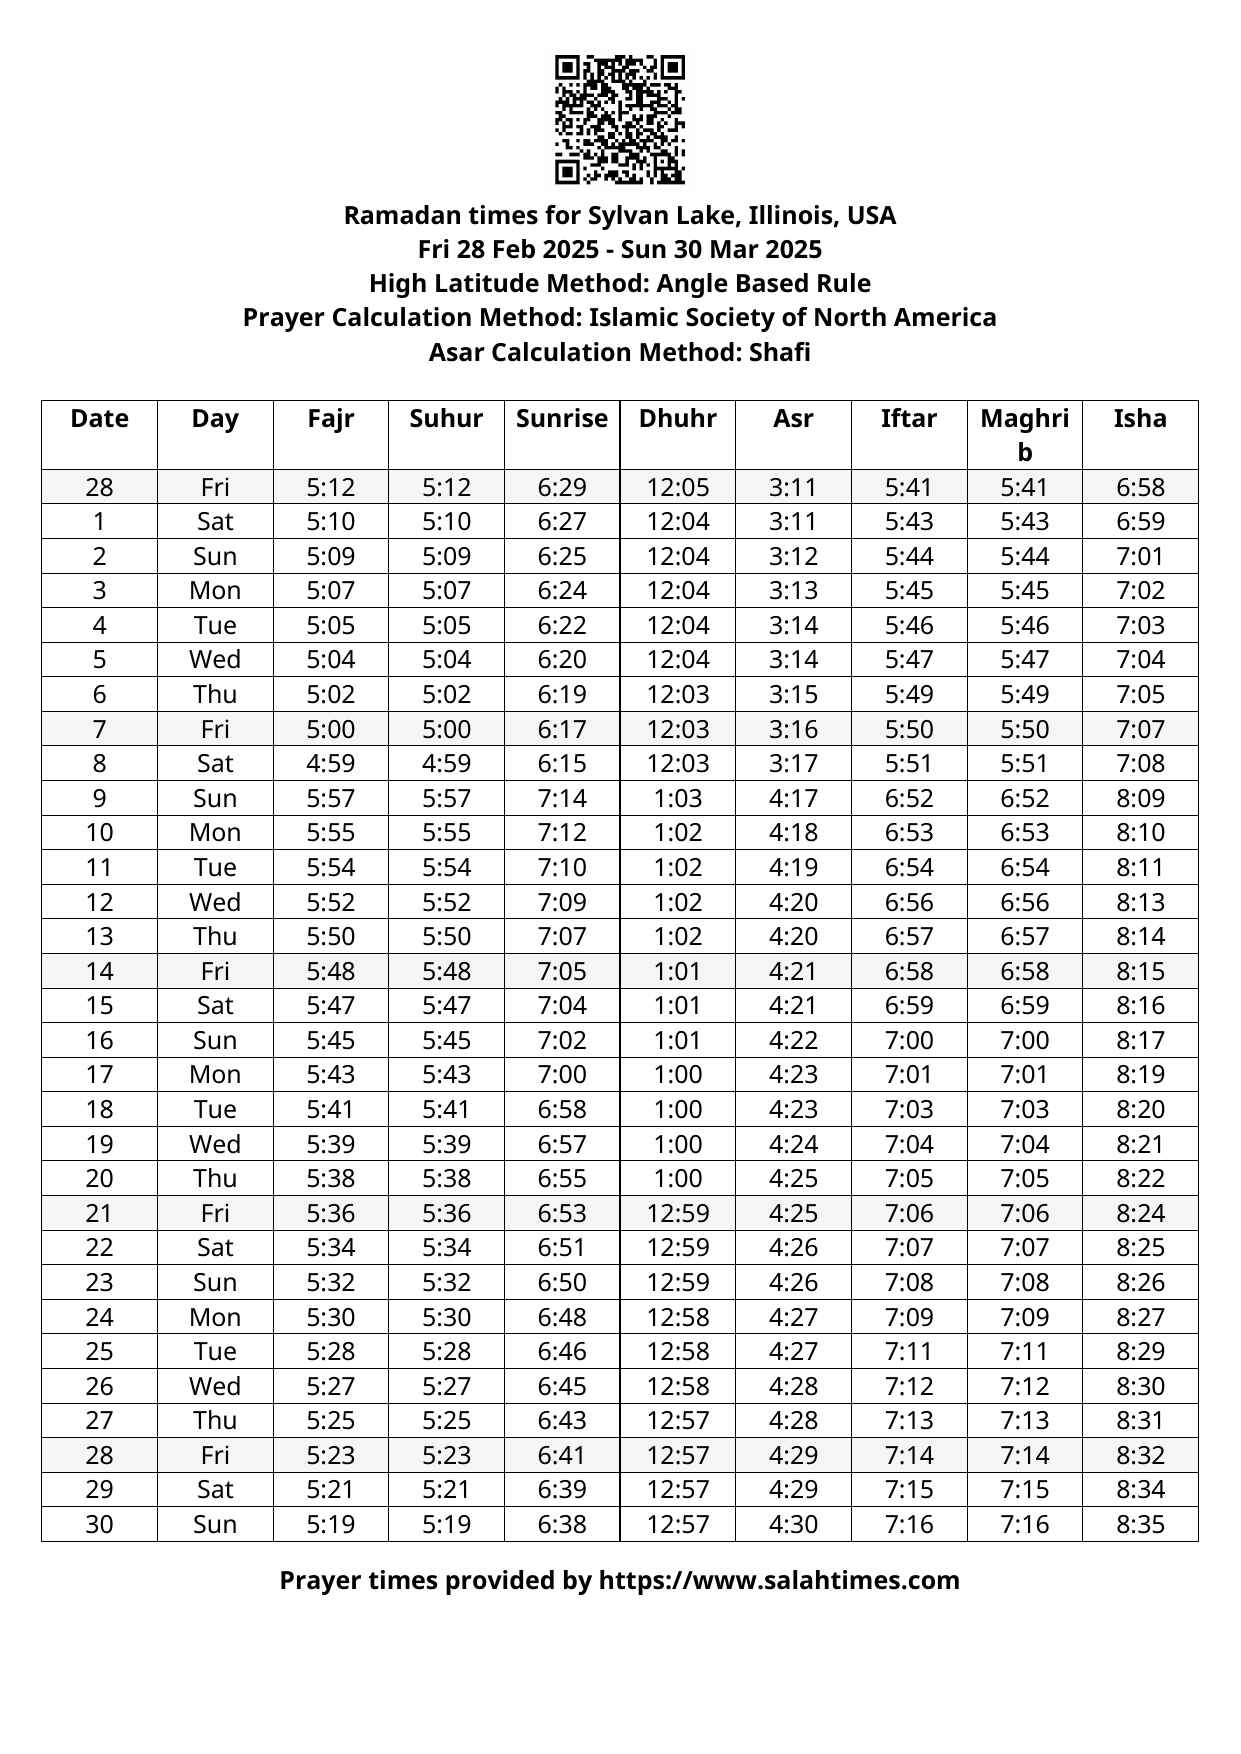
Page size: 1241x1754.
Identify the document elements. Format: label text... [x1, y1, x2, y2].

table_cell 4:20 [736, 885, 851, 918]
table_cell 3:11 [736, 504, 851, 538]
table_cell Fri [158, 712, 273, 745]
table_cell 12:59 [621, 1231, 735, 1264]
table_cell 8:14 [1083, 919, 1198, 953]
table_cell 12:57 [621, 1507, 735, 1541]
table_cell 9 [42, 781, 157, 814]
table_cell 12:03 [621, 712, 735, 745]
table_cell 5:02 [389, 677, 504, 711]
table_header Sunrise [505, 401, 619, 469]
table_cell 6:54 [852, 850, 967, 884]
table_cell 4:25 [736, 1161, 851, 1195]
table_cell 12:59 [621, 1265, 735, 1299]
table_cell 12:04 [621, 643, 735, 676]
table_cell 6:19 [505, 677, 619, 711]
table_cell 8:30 [1083, 1369, 1198, 1402]
table_cell 6:59 [1083, 504, 1198, 538]
table_cell Wed [158, 885, 273, 918]
table_cell 7:04 [1083, 643, 1198, 676]
table_cell 7:06 [852, 1196, 967, 1229]
table_cell 7:05 [505, 954, 619, 987]
table_cell Sun [158, 1507, 273, 1541]
table_cell 5:02 [274, 677, 388, 711]
table_cell 5:00 [389, 712, 504, 745]
table_cell 4:26 [736, 1231, 851, 1264]
table_cell 5:27 [389, 1369, 504, 1402]
table_header Date [42, 401, 157, 469]
table_cell 12:03 [621, 746, 735, 780]
table_cell 1:03 [621, 781, 735, 814]
table_cell 5:09 [389, 539, 504, 572]
table_cell 7:03 [968, 1092, 1082, 1126]
table_cell 5:05 [274, 608, 388, 642]
table_cell Sat [158, 989, 273, 1022]
table_cell 4:27 [736, 1334, 851, 1368]
table_cell 12:04 [621, 574, 735, 607]
table_cell 5:47 [968, 643, 1082, 676]
table_cell Fri [158, 470, 273, 503]
table_cell 6:53 [505, 1196, 619, 1229]
table_cell 12:04 [621, 608, 735, 642]
table_cell 5:41 [389, 1092, 504, 1126]
table_cell 6:41 [505, 1438, 619, 1472]
table_cell Sat [158, 1473, 273, 1506]
table_cell 8:09 [1083, 781, 1198, 814]
table_cell 4:21 [736, 989, 851, 1022]
table_cell Sat [158, 746, 273, 780]
table_cell Sun [158, 1265, 273, 1299]
table_cell 13 [42, 919, 157, 953]
table_cell 25 [42, 1334, 157, 1368]
table_header Dhuhr [621, 401, 735, 469]
table_header Day [158, 401, 273, 469]
table_cell 5:36 [389, 1196, 504, 1229]
text Fri 28 Feb 2025 - Sun 30 Mar 2025 [42, 232, 1198, 266]
table_cell 6:39 [505, 1473, 619, 1506]
table_cell 4:28 [736, 1369, 851, 1402]
table_cell 7:11 [968, 1334, 1082, 1368]
table_cell 5:10 [274, 504, 388, 538]
table_cell 6:29 [505, 470, 619, 503]
table_cell 6:27 [505, 504, 619, 538]
table_cell 8:34 [1083, 1473, 1198, 1506]
table_cell 12:57 [621, 1404, 735, 1437]
table_cell 7:14 [852, 1438, 967, 1472]
table_cell 5:47 [852, 643, 967, 676]
table_cell 5:41 [852, 470, 967, 503]
table_cell 11 [42, 850, 157, 884]
table_cell 5:50 [389, 919, 504, 953]
table_cell 12:05 [621, 470, 735, 503]
table_cell 7:12 [968, 1369, 1082, 1402]
table_header Isha [1083, 401, 1198, 469]
table_cell 1:01 [621, 989, 735, 1022]
table_cell 7:13 [968, 1404, 1082, 1437]
table_cell 8:17 [1083, 1023, 1198, 1057]
table_cell 14 [42, 954, 157, 987]
table_cell 7:08 [968, 1265, 1082, 1299]
table_cell Wed [158, 1369, 273, 1402]
table_cell 5:45 [389, 1023, 504, 1057]
table_cell 8 [42, 746, 157, 780]
table_cell 5:25 [274, 1404, 388, 1437]
table_cell 5:05 [389, 608, 504, 642]
table_cell 7 [42, 712, 157, 745]
table_cell 5:50 [274, 919, 388, 953]
table_cell 7:04 [852, 1127, 967, 1160]
table_cell 5:43 [852, 504, 967, 538]
table_cell 1:01 [621, 954, 735, 987]
table_cell Fri [158, 1196, 273, 1229]
table_cell 3:12 [736, 539, 851, 572]
table_cell 4:29 [736, 1473, 851, 1506]
table_cell 7:16 [968, 1507, 1082, 1541]
table_cell 4:24 [736, 1127, 851, 1160]
table_cell 5:19 [389, 1507, 504, 1541]
table_cell 5:34 [389, 1231, 504, 1264]
table_cell 5:51 [852, 746, 967, 780]
table_cell 5:45 [852, 574, 967, 607]
table_cell 7:03 [1083, 608, 1198, 642]
table_cell 4:29 [736, 1438, 851, 1472]
table_cell 18 [42, 1092, 157, 1126]
table_cell 6:22 [505, 608, 619, 642]
table_cell 26 [42, 1369, 157, 1402]
table_cell Mon [158, 816, 273, 849]
table_cell 5:30 [389, 1300, 504, 1333]
table_cell 7:01 [1083, 539, 1198, 572]
table_cell 4:59 [274, 746, 388, 780]
table_cell 7:11 [852, 1334, 967, 1368]
table_cell 7:13 [852, 1404, 967, 1437]
table_cell 3 [42, 574, 157, 607]
table_cell 12:58 [621, 1300, 735, 1333]
table_cell 5:49 [852, 677, 967, 711]
table_cell 7:15 [852, 1473, 967, 1506]
table_header Asr [736, 401, 851, 469]
table_cell Tue [158, 608, 273, 642]
table_cell 5:51 [968, 746, 1082, 780]
table_cell 7:09 [852, 1300, 967, 1333]
table_cell Wed [158, 643, 273, 676]
table_cell 5:41 [968, 470, 1082, 503]
table_cell Sun [158, 1023, 273, 1057]
table_cell Fri [158, 1438, 273, 1472]
table_cell 8:20 [1083, 1092, 1198, 1126]
table_cell 7:05 [968, 1161, 1082, 1195]
table_cell 5:39 [274, 1127, 388, 1160]
table_cell 5:43 [968, 504, 1082, 538]
table_cell 6:57 [968, 919, 1082, 953]
table_cell 6:59 [968, 989, 1082, 1022]
table_cell 5:48 [389, 954, 504, 987]
table_cell 5:27 [274, 1369, 388, 1402]
table_cell 6:46 [505, 1334, 619, 1368]
table_cell 5:10 [389, 504, 504, 538]
table_cell 5:21 [389, 1473, 504, 1506]
table_cell 21 [42, 1196, 157, 1229]
table_cell 6:59 [852, 989, 967, 1022]
table_cell 28 [42, 1438, 157, 1472]
table_cell 7:07 [1083, 712, 1198, 745]
table_cell 5:34 [274, 1231, 388, 1264]
table_cell 4:26 [736, 1265, 851, 1299]
table_cell 5:36 [274, 1196, 388, 1229]
table_cell 7:05 [1083, 677, 1198, 711]
table_cell 6:53 [968, 816, 1082, 849]
table_cell 28 [42, 470, 157, 503]
table_cell 4:22 [736, 1023, 851, 1057]
table_cell 5:00 [274, 712, 388, 745]
table_cell 5:32 [274, 1265, 388, 1299]
table_cell 7:03 [852, 1092, 967, 1126]
table_cell Thu [158, 1404, 273, 1437]
table_cell 6:58 [505, 1092, 619, 1126]
table_cell 5:09 [274, 539, 388, 572]
table_cell 1 [42, 504, 157, 538]
table_cell 6:53 [852, 816, 967, 849]
table_cell Thu [158, 677, 273, 711]
table_cell 6:57 [852, 919, 967, 953]
table_cell 4:23 [736, 1092, 851, 1126]
table_cell 7:16 [852, 1507, 967, 1541]
table_cell 7:08 [852, 1265, 967, 1299]
picture [542, 41, 699, 198]
table_cell 5:47 [389, 989, 504, 1022]
table_cell 3:14 [736, 643, 851, 676]
table_cell 6:52 [968, 781, 1082, 814]
table_cell 7:09 [505, 885, 619, 918]
table_cell Mon [158, 1300, 273, 1333]
table_cell 1:02 [621, 816, 735, 849]
table_cell 5:28 [274, 1334, 388, 1368]
table_cell 7:15 [968, 1473, 1082, 1506]
table_cell 7:04 [968, 1127, 1082, 1160]
table_cell 5:46 [968, 608, 1082, 642]
table_cell 8:31 [1083, 1404, 1198, 1437]
table_cell 6:58 [968, 954, 1082, 987]
table_cell 7:04 [505, 989, 619, 1022]
table_cell 6:15 [505, 746, 619, 780]
table_cell Wed [158, 1127, 273, 1160]
table_cell 5:30 [274, 1300, 388, 1333]
table_cell Sat [158, 504, 273, 538]
table_cell 5:50 [852, 712, 967, 745]
table_cell 4:27 [736, 1300, 851, 1333]
table_cell 5:07 [274, 574, 388, 607]
table_cell 5:12 [274, 470, 388, 503]
table_cell 2 [42, 539, 157, 572]
table_cell 5:54 [274, 850, 388, 884]
table_cell 5:28 [389, 1334, 504, 1368]
table_cell 7:01 [968, 1058, 1082, 1091]
table_cell Sat [158, 1231, 273, 1264]
table_cell 6:57 [505, 1127, 619, 1160]
table_cell 6:56 [852, 885, 967, 918]
table_cell 1:00 [621, 1058, 735, 1091]
table_cell 5:19 [274, 1507, 388, 1541]
table_cell 7:08 [1083, 746, 1198, 780]
table_cell Tue [158, 1092, 273, 1126]
table_cell 4:23 [736, 1058, 851, 1091]
table_cell 4:25 [736, 1196, 851, 1229]
table_cell 5:25 [389, 1404, 504, 1437]
table_cell 4:59 [389, 746, 504, 780]
table_cell 23 [42, 1265, 157, 1299]
table_cell 22 [42, 1231, 157, 1264]
table_cell 7:00 [852, 1023, 967, 1057]
table_cell 5:44 [852, 539, 967, 572]
table_cell 8:15 [1083, 954, 1198, 987]
table_cell 5:12 [389, 470, 504, 503]
table_cell 19 [42, 1127, 157, 1160]
table_cell 5:43 [389, 1058, 504, 1091]
table_cell Fri [158, 954, 273, 987]
table_cell 6:56 [968, 885, 1082, 918]
table_cell 4:30 [736, 1507, 851, 1541]
table_cell 1:02 [621, 850, 735, 884]
table_cell Mon [158, 1058, 273, 1091]
table_cell 1:00 [621, 1092, 735, 1126]
table_cell 5:39 [389, 1127, 504, 1160]
table_cell 12:04 [621, 539, 735, 572]
table_cell 12:57 [621, 1473, 735, 1506]
table_cell Tue [158, 1334, 273, 1368]
table_cell 6:25 [505, 539, 619, 572]
table_cell 4:20 [736, 919, 851, 953]
table_cell 4 [42, 608, 157, 642]
table_cell Sun [158, 781, 273, 814]
table_cell Tue [158, 850, 273, 884]
table_cell 5:07 [389, 574, 504, 607]
table_cell 6:24 [505, 574, 619, 607]
table_cell 15 [42, 989, 157, 1022]
table_cell 8:21 [1083, 1127, 1198, 1160]
table_cell 6 [42, 677, 157, 711]
table_cell 24 [42, 1300, 157, 1333]
table_cell 5:04 [389, 643, 504, 676]
table_cell 5:38 [274, 1161, 388, 1195]
table_cell 27 [42, 1404, 157, 1437]
table_cell 1:00 [621, 1127, 735, 1160]
table_header Suhur [389, 401, 504, 469]
table_cell 3:11 [736, 470, 851, 503]
table_cell 7:07 [505, 919, 619, 953]
table_cell 8:19 [1083, 1058, 1198, 1091]
table_cell 5:52 [274, 885, 388, 918]
table_cell 5:44 [968, 539, 1082, 572]
table_cell Sun [158, 539, 273, 572]
table_cell Thu [158, 919, 273, 953]
table_cell 12:04 [621, 504, 735, 538]
text Asar Calculation Method: Shafi [42, 334, 1198, 368]
table_cell 5:46 [852, 608, 967, 642]
text Prayer times provided by https://www.salahtimes.com [42, 1563, 1198, 1597]
table_cell 5:45 [274, 1023, 388, 1057]
table_header Iftar [852, 401, 967, 469]
table_cell 5:23 [274, 1438, 388, 1472]
table_cell 8:25 [1083, 1231, 1198, 1264]
table_cell 5 [42, 643, 157, 676]
table_cell 5:32 [389, 1265, 504, 1299]
table_cell 12 [42, 885, 157, 918]
text High Latitude Method: Angle Based Rule [42, 266, 1198, 300]
table_cell 6:58 [1083, 470, 1198, 503]
table_cell 8:16 [1083, 989, 1198, 1022]
table_cell 5:38 [389, 1161, 504, 1195]
table_cell 4:18 [736, 816, 851, 849]
table_cell 3:15 [736, 677, 851, 711]
table_cell 7:02 [505, 1023, 619, 1057]
table_cell 5:57 [389, 781, 504, 814]
table_cell 12:58 [621, 1369, 735, 1402]
table_cell 3:16 [736, 712, 851, 745]
table_cell 7:01 [852, 1058, 967, 1091]
table_cell 8:11 [1083, 850, 1198, 884]
table_cell 10 [42, 816, 157, 849]
table_cell 5:57 [274, 781, 388, 814]
table_cell 8:24 [1083, 1196, 1198, 1229]
table_cell 1:02 [621, 919, 735, 953]
table_cell 12:58 [621, 1334, 735, 1368]
table_cell 5:04 [274, 643, 388, 676]
table_cell 5:43 [274, 1058, 388, 1091]
table_cell 7:12 [505, 816, 619, 849]
table_cell 6:54 [968, 850, 1082, 884]
table_cell 7:06 [968, 1196, 1082, 1229]
table_cell 5:45 [968, 574, 1082, 607]
table_cell 3:14 [736, 608, 851, 642]
table_cell 8:22 [1083, 1161, 1198, 1195]
table_cell 6:51 [505, 1231, 619, 1264]
table_cell 5:41 [274, 1092, 388, 1126]
table_cell 17 [42, 1058, 157, 1091]
table_cell 3:17 [736, 746, 851, 780]
table_cell 8:27 [1083, 1300, 1198, 1333]
table_cell 7:07 [968, 1231, 1082, 1264]
table_cell 6:52 [852, 781, 967, 814]
table_cell 4:17 [736, 781, 851, 814]
table_cell Mon [158, 574, 273, 607]
table_cell 6:43 [505, 1404, 619, 1437]
table_cell 12:59 [621, 1196, 735, 1229]
table_cell 6:20 [505, 643, 619, 676]
table_header Fajr [274, 401, 388, 469]
table_cell 1:01 [621, 1023, 735, 1057]
table_cell 5:55 [389, 816, 504, 849]
table_cell 7:14 [505, 781, 619, 814]
table_cell 7:02 [1083, 574, 1198, 607]
table_cell 5:23 [389, 1438, 504, 1472]
table_cell 16 [42, 1023, 157, 1057]
table_cell 8:13 [1083, 885, 1198, 918]
table_cell 8:29 [1083, 1334, 1198, 1368]
table_cell 6:58 [852, 954, 967, 987]
table_cell 5:47 [274, 989, 388, 1022]
table_cell 5:48 [274, 954, 388, 987]
table_cell 12:03 [621, 677, 735, 711]
table_cell 29 [42, 1473, 157, 1506]
text Ramadan times for Sylvan Lake, Illinois, USA [42, 198, 1198, 232]
table_cell 1:02 [621, 885, 735, 918]
text Prayer Calculation Method: Islamic Society of North America [42, 300, 1198, 334]
table_cell 6:48 [505, 1300, 619, 1333]
table_cell 5:50 [968, 712, 1082, 745]
table_cell 6:17 [505, 712, 619, 745]
table_cell 5:52 [389, 885, 504, 918]
table_cell 8:35 [1083, 1507, 1198, 1541]
table_cell Thu [158, 1161, 273, 1195]
table_cell 7:14 [968, 1438, 1082, 1472]
table_cell 12:57 [621, 1438, 735, 1472]
table_cell 7:05 [852, 1161, 967, 1195]
table_cell 1:00 [621, 1161, 735, 1195]
table_cell 4:21 [736, 954, 851, 987]
table_cell 5:55 [274, 816, 388, 849]
table_header Maghrib [968, 401, 1082, 469]
table_cell 6:38 [505, 1507, 619, 1541]
table_cell 20 [42, 1161, 157, 1195]
table_cell 7:00 [968, 1023, 1082, 1057]
table_cell 7:12 [852, 1369, 967, 1402]
table_cell 5:21 [274, 1473, 388, 1506]
table_cell 7:10 [505, 850, 619, 884]
table_cell 5:54 [389, 850, 504, 884]
table_cell 7:07 [852, 1231, 967, 1264]
table_cell 7:09 [968, 1300, 1082, 1333]
table_cell 6:55 [505, 1161, 619, 1195]
table_cell 4:19 [736, 850, 851, 884]
table_cell 6:50 [505, 1265, 619, 1299]
table_cell 5:49 [968, 677, 1082, 711]
table_cell 3:13 [736, 574, 851, 607]
table_cell 8:26 [1083, 1265, 1198, 1299]
table_cell 4:28 [736, 1404, 851, 1437]
table_cell 8:32 [1083, 1438, 1198, 1472]
table_cell 7:00 [505, 1058, 619, 1091]
table_cell 6:45 [505, 1369, 619, 1402]
table_cell 30 [42, 1507, 157, 1541]
table_cell 8:10 [1083, 816, 1198, 849]
